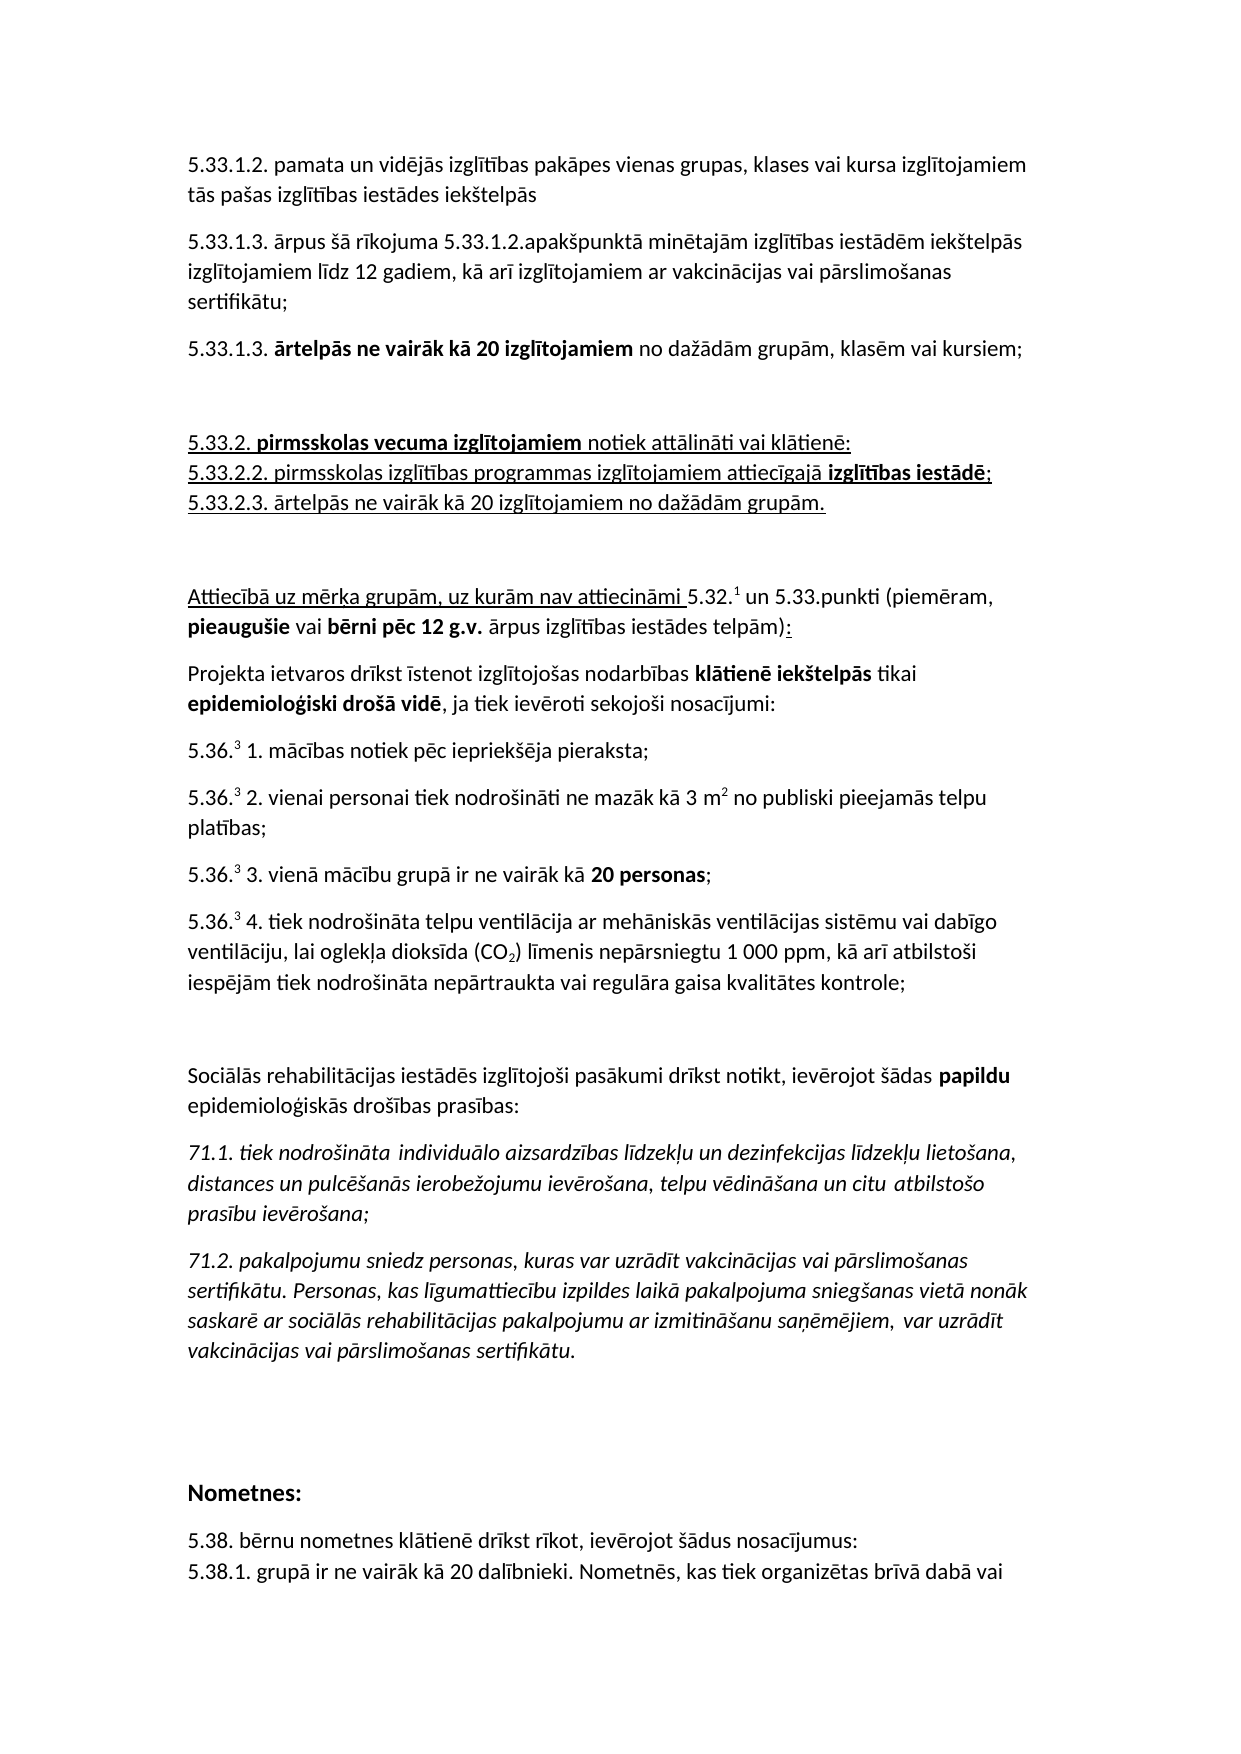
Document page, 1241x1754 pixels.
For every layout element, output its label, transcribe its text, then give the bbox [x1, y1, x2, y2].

text 5.33.1.3. ārpus šā rīkojuma 5.33.1.2.apakšpunktā minētajām izglītības iestādēm iekštelpās izglītojamiem līdz 12 gadiem, kā arī izglītojamiem ar vakcinācijas vai pārslimošanas sertifikātu; [187, 227, 1053, 316]
text Sociālās rehabilitācijas iestādēs izglītojoši pasākumi drīkst notikt, ievērojot šādas papildu epidemioloģiskās drošības prasības: [187, 1061, 1053, 1120]
text 5.36.3 2. vienai personai tiek nodrošināti ne mazāk kā 3 m2 no publiski pieejamās telpu platības; [187, 783, 1053, 842]
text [187, 1527, 1053, 1585]
text 71.2. pakalpojumu sniedz personas, kuras var uzrādīt vakcinācijas vai pārslimošanas sertifikātu. Personas, kas līgumattiecību izpildes laikā pakalpojuma sniegšanas vietā nonāk saskarē ar sociālās rehabilitācijas pakalpojumu ar izmitināšanu saņēmējiem, var uzrādīt vakcinācijas vai pārslimošanas sertifikātu. [187, 1246, 1053, 1364]
text 5.33.1.3. ārtelpās ne vairāk kā 20 izglītojamiem no dažādām grupām, klasēm vai kursiem; [187, 334, 1053, 362]
text Nometnes: [187, 1477, 1053, 1508]
text Attiecībā uz mērķa grupām, uz kurām nav attiecināmi 5.32.1 un 5.33.punkti (piemēram, pieaugušie vai bērni pēc 12 g.v. ārpus izglītības iestādes telpām): [187, 582, 1053, 641]
text Projekta ietvaros drīkst īstenot izglītojošas nodarbības klātienē iekštelpās tikai epidemioloģiski drošā vidē, ja tiek ievēroti sekojoši nosacījumi: [187, 659, 1053, 718]
text 5.36.3 3. vienā mācību grupā ir ne vairāk kā 20 personas; [187, 860, 1053, 888]
text 71.1. tiek nodrošināta individuālo aizsardzības līdzekļu un dezinfekcijas līdzekļu lietošana, distances un pulcēšanās ierobežojumu ievērošana, telpu vēdināšana un citu atbilstošo prasību ievērošana; [187, 1138, 1053, 1227]
text 5.33.2. pirmsskolas vecuma izglītojamiem notiek attālināti vai klātienē: 5.33.2.2. pirmsskolas izglītības programmas izglītojamiem attiecīgajā izglītības iestādē; 5.33.2.3. ārtelpās ne vairāk kā 20 izglītojamiem no dažādām grupām. [187, 428, 1053, 517]
text 5.33.1.2. pamata un vidējās izglītības pakāpes vienas grupas, klases vai kursa izglītojamiem tās pašas izglītības iestādes iekštelpās [187, 150, 1053, 208]
text 5.36.3 4. tiek nodrošināta telpu ventilācija ar mehāniskās ventilācijas sistēmu vai dabīgo ventilāciju, lai oglekļa dioksīda (CO2) līmenis nepārsniegtu 1 000 ppm, kā arī atbilstoši iespējām tiek nodrošināta nepārtraukta vai regulāra gaisa kvalitātes kontrole; [187, 907, 1053, 996]
text 5.36.3 1. mācības notiek pēc iepriekšēja pieraksta; [187, 736, 1053, 764]
